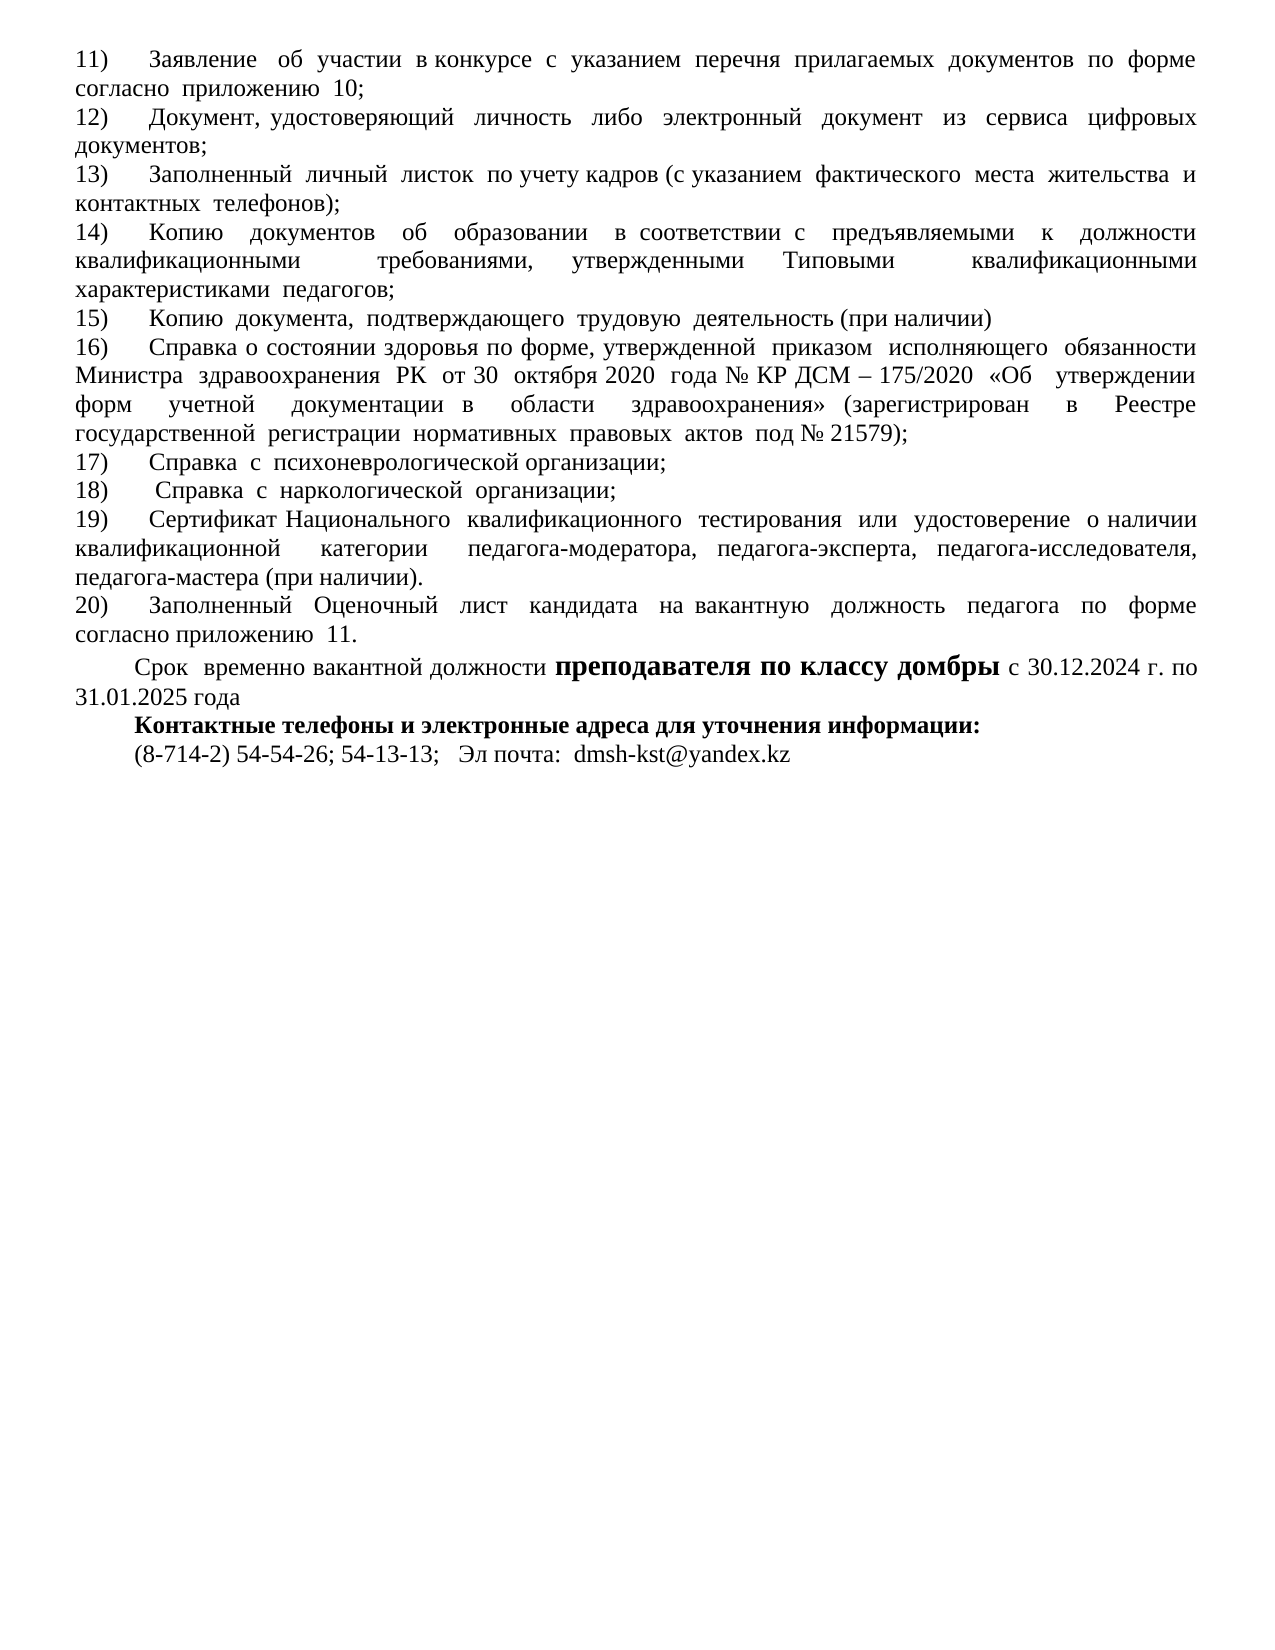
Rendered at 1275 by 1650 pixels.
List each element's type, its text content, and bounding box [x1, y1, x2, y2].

list Заявление об участии в конкурсе с указанием перечня прилагаемых документов по форме согласно приложению 10; [75, 44, 1198, 102]
list Справка с психоневрологической организации; [75, 447, 1198, 476]
list Сертификат Национального квалификационного тестирования или удостоверение о наличии квалификационной категории педагога-модератора, педагога-эксперта, педагога-исследователя, педагога-мастера (при наличии). [75, 504, 1198, 591]
text Срок временно вакантной должности преподавателя по классу домбры с 30.12.2024 г. по 31.01.2025 года [75, 648, 1198, 710]
list Копию документов об образовании в соответствии с предъявляемыми к должности квалификационными требованиями, утвержденными Типовыми квалификационными характеристиками педагогов; [75, 217, 1198, 303]
list Заполненный Оценочный лист кандидата на вакантную должность педагога по форме согласно приложению 11. [75, 591, 1198, 648]
list Копию документа, подтверждающего трудовую деятельность (при наличии) [75, 303, 1198, 332]
list Документ, удостоверяющий личность либо электронный документ из сервиса цифровых документов; [75, 102, 1198, 159]
text (8-714-2) 54-54-26; 54-13-13; Эл почта: dmsh-kst@yandex.kz [75, 739, 1198, 768]
list Справка о состоянии здоровья по форме, утвержденной приказом исполняющего обязанности Министра здравоохранения РК от 30 октября 2020 года № КР ДСМ – 175/2020 «Об утверждении форм учетной документации в области здравоохранения» (зарегистрирован в Реестре государственной регистрации нормативных правовых актов под № 21579); [75, 332, 1198, 447]
list Справка с наркологической организации; [75, 476, 1198, 504]
text Контактные телефоны и электронные адреса для уточнения информации: [75, 710, 1198, 739]
list Заполненный личный листок по учету кадров (с указанием фактического места жительства и контактных телефонов); [75, 159, 1198, 217]
